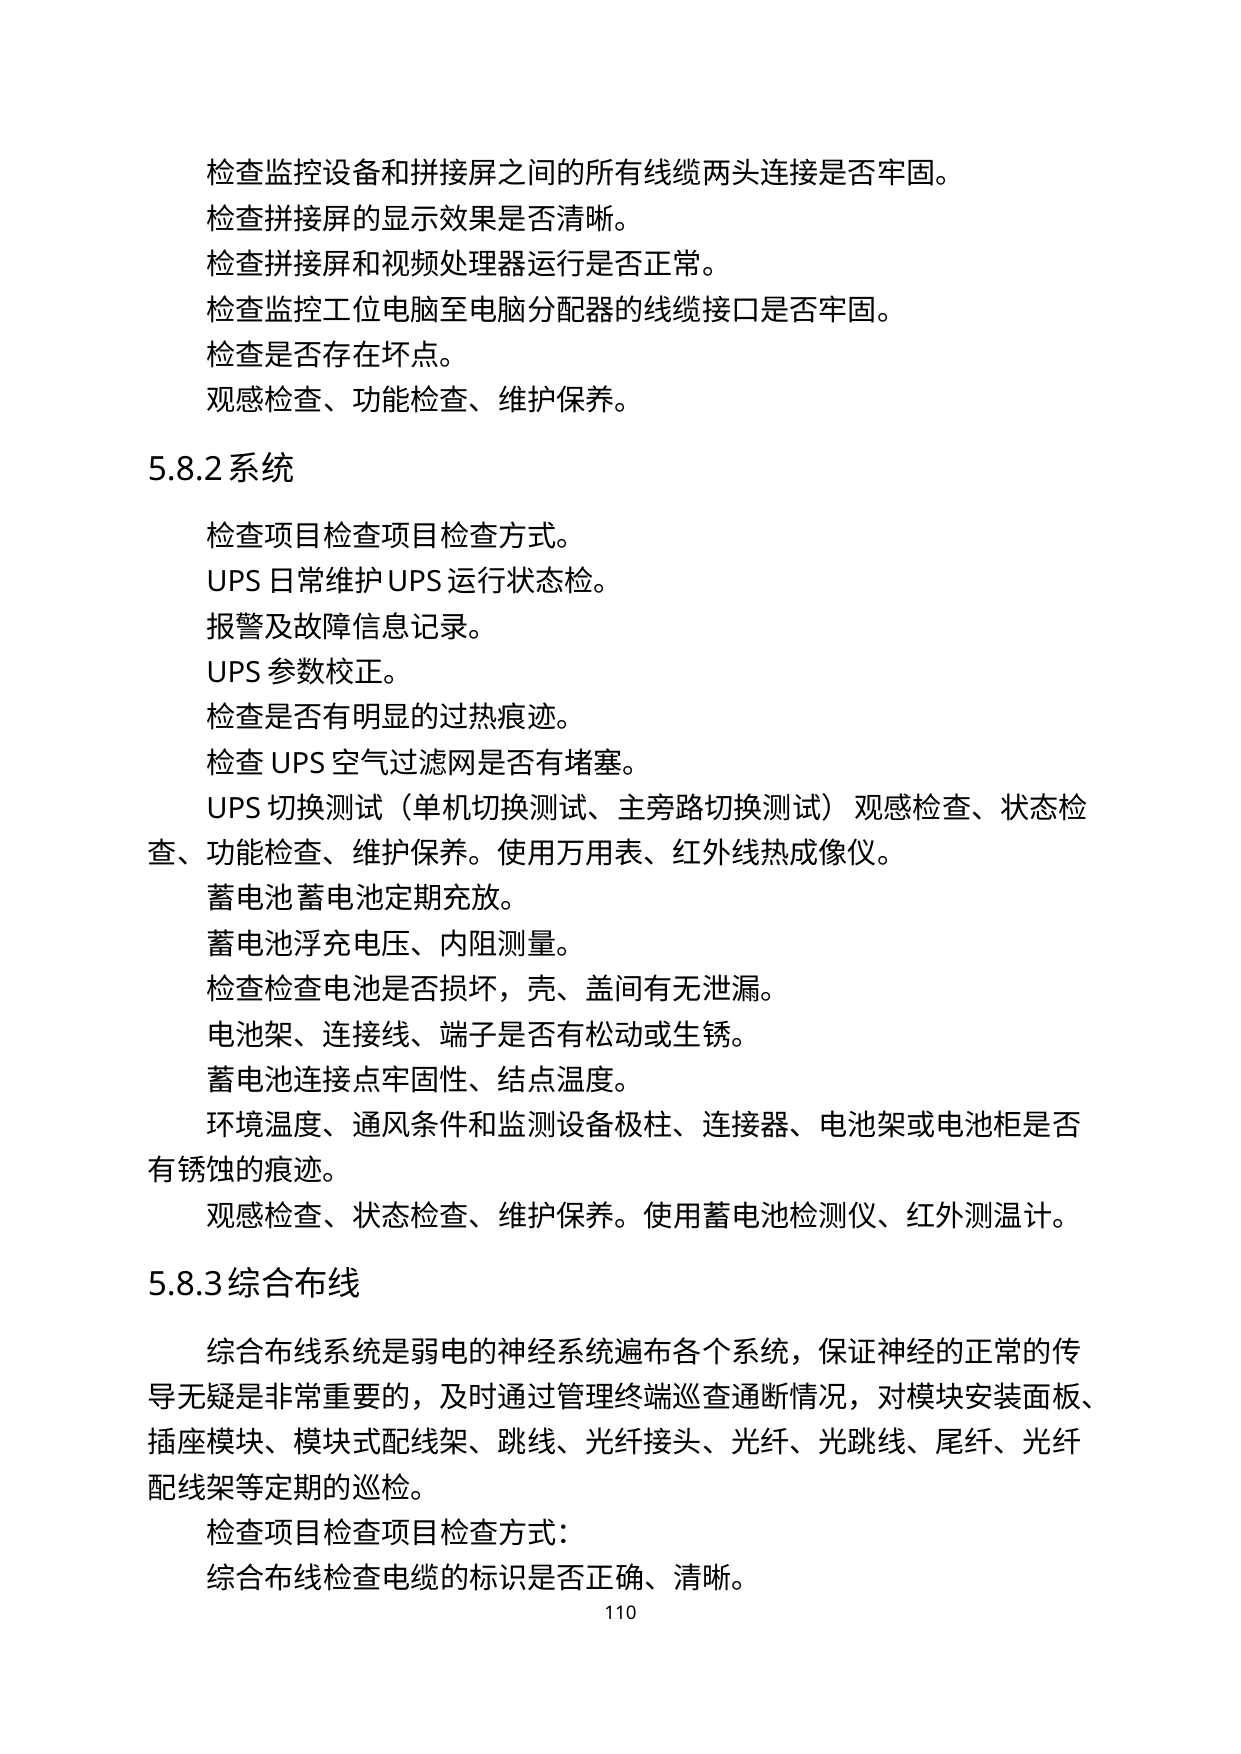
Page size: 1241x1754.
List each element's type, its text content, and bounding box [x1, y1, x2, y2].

text 环境温度、通风条件和监测设备极柱、连接器、电池架或电池柜是否有锈蚀的痕迹。 [148, 1100, 1092, 1191]
text 检查检查电池是否损坏，壳、盖间有无泄漏。 [148, 964, 1092, 1009]
text 检查UPS空气过滤网是否有堵塞。 [148, 738, 1092, 783]
text 观感检查、功能检查、维护保养。 [148, 375, 1092, 421]
text 检查是否有明显的过热痕迹。 [148, 692, 1092, 738]
text 检查是否存在坏点。 [148, 330, 1092, 375]
text 报警及故障信息记录。 [148, 602, 1092, 647]
text 检查拼接屏和视频处理器运行是否正常。 [148, 239, 1092, 284]
text 检查项目 检查项目 检查方式： [148, 1508, 1092, 1553]
text 检查拼接屏的显示效果是否清晰。 [148, 194, 1092, 239]
text UPS参数校正。 [148, 647, 1092, 692]
text 综合布线 检查电缆的标识是否正确、清晰。 [148, 1553, 1092, 1599]
text UPS切换测试（单机切换测试、主旁路切换测试） 观感检查、状态检查、功能检查、维护保养。使用万用表、红外线热成像仪。 [148, 783, 1092, 874]
text 蓄电池连接点牢固性、结点温度。 [148, 1055, 1092, 1100]
subtitle 系统 [148, 421, 1092, 511]
subtitle 综合布线 [148, 1236, 1092, 1327]
text 检查监控设备和拼接屏之间的所有线缆两头连接是否牢固。 [148, 149, 1092, 194]
text 蓄电池 蓄电池定期充放。 [148, 874, 1092, 919]
text 综合布线系统是弱电的神经系统遍布各个系统，保证神经的正常的传导无疑是非常重要的，及时通过管理终端巡查通断情况，对模块安装面板、插座模块、模块式配线架、跳线、光纤接头、光纤、光跳线、尾纤、光纤配线架等定期的巡检。 [148, 1327, 1092, 1508]
text 检查项目 检查项目 检查方式。 [148, 511, 1092, 556]
text UPS日常维护 UPS运行状态检。 [148, 556, 1092, 602]
text 电池架、连接线、端子是否有松动或生锈。 [148, 1009, 1092, 1055]
text 检查监控工位电脑至电脑分配器的线缆接口是否牢固。 [148, 284, 1092, 330]
text 观感检查、状态检查、维护保养。使用蓄电池检测仪、红外测温计。 [148, 1191, 1092, 1236]
text 蓄电池浮充电压、内阻测量。 [148, 919, 1092, 964]
